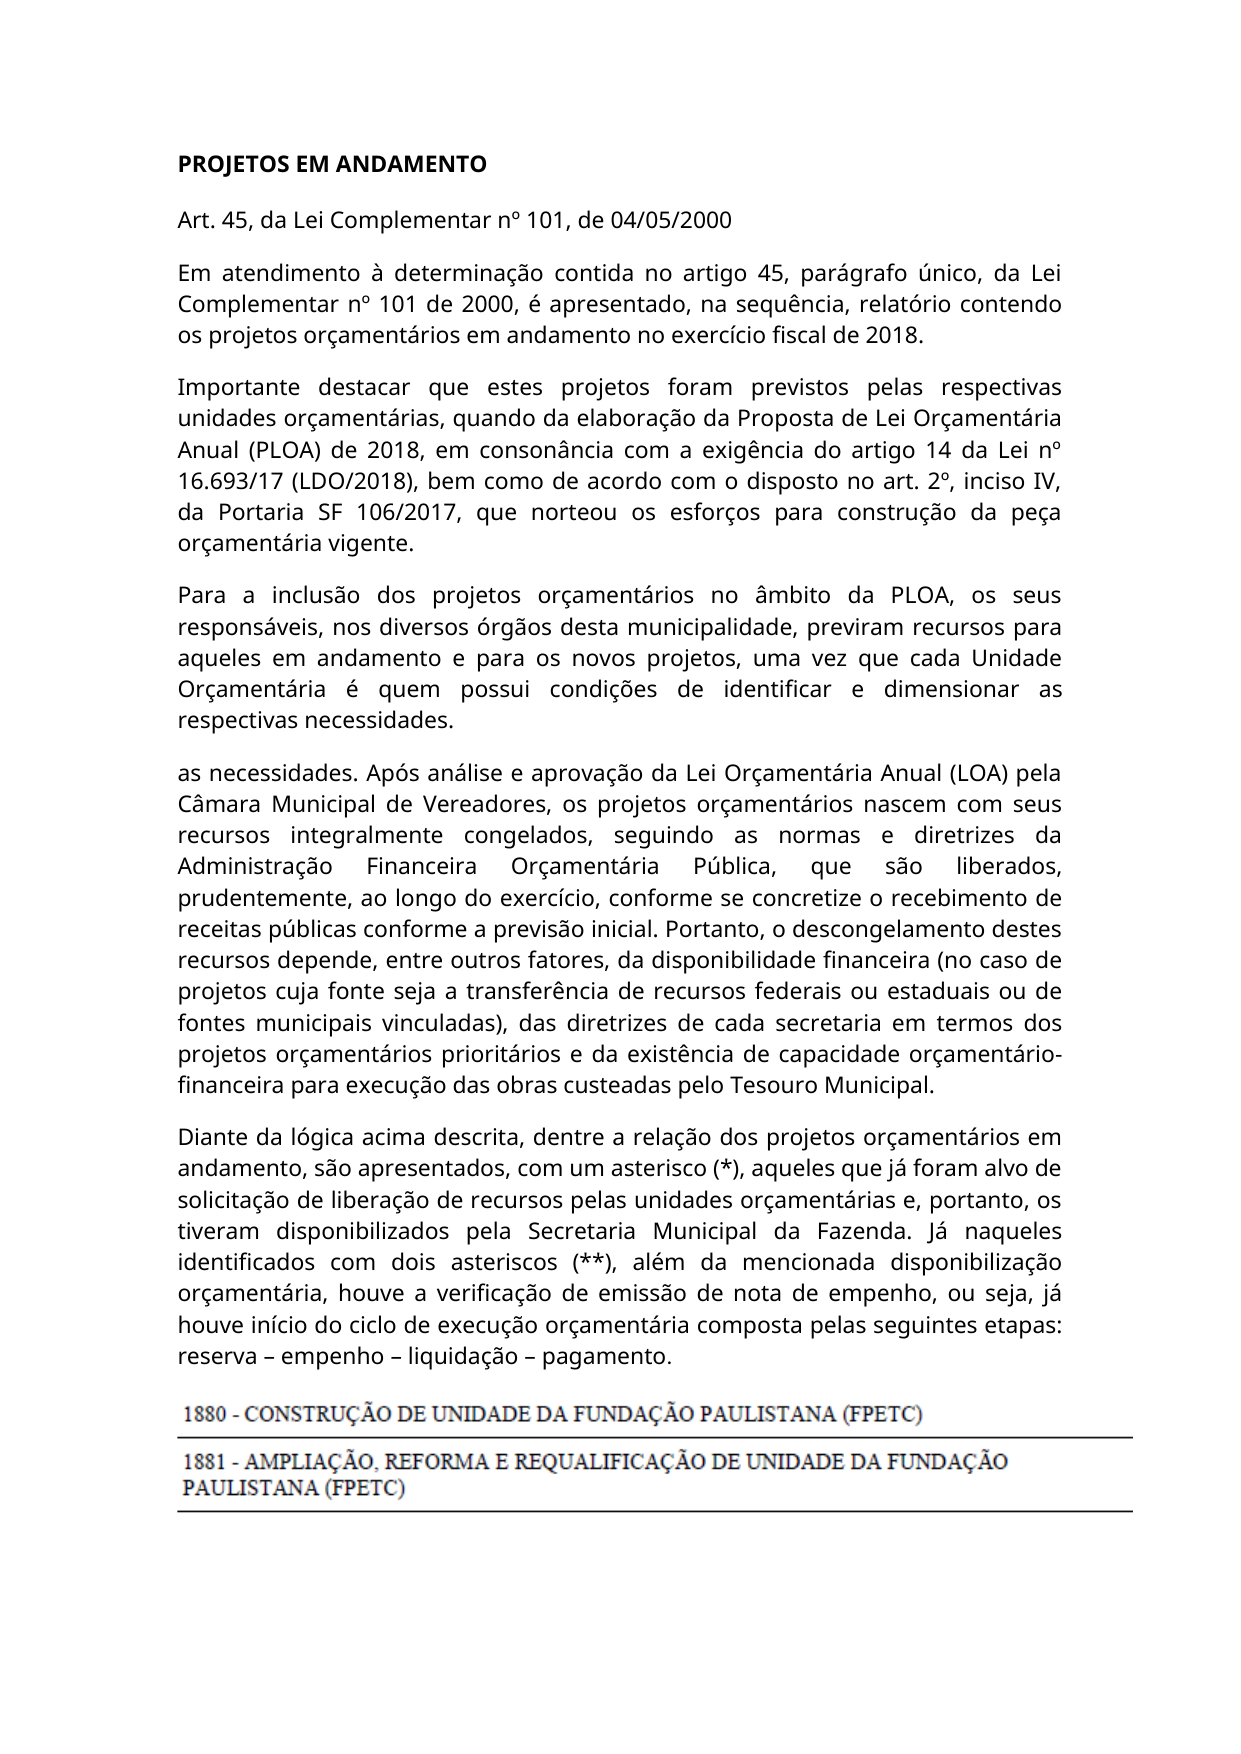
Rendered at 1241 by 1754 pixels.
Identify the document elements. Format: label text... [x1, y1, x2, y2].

text Diante da lógica acima descrita, dentre a relação dos projetos orçamentários em andamento, são apresentados, com um asterisco (*), aqueles que já foram alvo de solicitação de liberação de recursos pelas unidades orçamentárias e, portanto, os tiveram disponibilizados pela Secretaria Municipal da Fazenda. Já naqueles identificados com dois asteriscos (**), além da mencionada disponibilização orçamentária, houve a verificação de emissão de nota de empenho, ou seja, já houve início do ciclo de execução orçamentária composta pelas seguintes etapas: reserva – empenho – liquidação – pagamento. [177, 1121, 1063, 1371]
text Importante destacar que estes projetos foram previstos pelas respectivas unidades orçamentárias, quando da elaboração da Proposta de Lei Orçamentária Anual (PLOA) de 2018, em consonância com a exigência do artigo 14 da Lei nº 16.693/17 (LDO/2018), bem como de acordo com o disposto no art. 2º, inciso IV, da Portaria SF 106/2017, que norteou os esforços para construção da peça orçamentária vigente. [177, 371, 1063, 559]
text Para a inclusão dos projetos orçamentários no âmbito da PLOA, os seus responsáveis, nos diversos órgãos desta municipalidade, previram recursos para aqueles em andamento e para os novos projetos, uma vez que cada Unidade Orçamentária é quem possui condições de identificar e dimensionar as respectivas necessidades. [177, 579, 1063, 736]
text as necessidades. Após análise e aprovação da Lei Orçamentária Anual (LOA) pela Câmara Municipal de Vereadores, os projetos orçamentários nascem com seus recursos integralmente congelados, seguindo as normas e diretrizes da Administração Financeira Orçamentária Pública, que são liberados, prudentemente, ao longo do exercício, conforme se concretize o recebimento de receitas públicas conforme a previsão inicial. Portanto, o descongelamento destes recursos depende, entre outros fatores, da disponibilidade financeira (no caso de projetos cuja fonte seja a transferência de recursos federais ou estaduais ou de fontes municipais vinculadas), das diretrizes de cada secretaria em termos dos projetos orçamentários prioritários e da existência de capacidade orçamentário-financeira para execução das obras custeadas pelo Tesouro Municipal. [177, 757, 1063, 1100]
text Art. 45, da Lei Complementar nº 101, de 04/05/2000 [177, 204, 1063, 236]
text Em atendimento à determinação contida no artigo 45, parágrafo único, da Lei Complementar nº 101 de 2000, é apresentado, na sequência, relatório contendo os projetos orçamentários em andamento no exercício fiscal de 2018. [177, 257, 1063, 350]
text PROJETOS EM ANDAMENTO [177, 148, 1063, 179]
